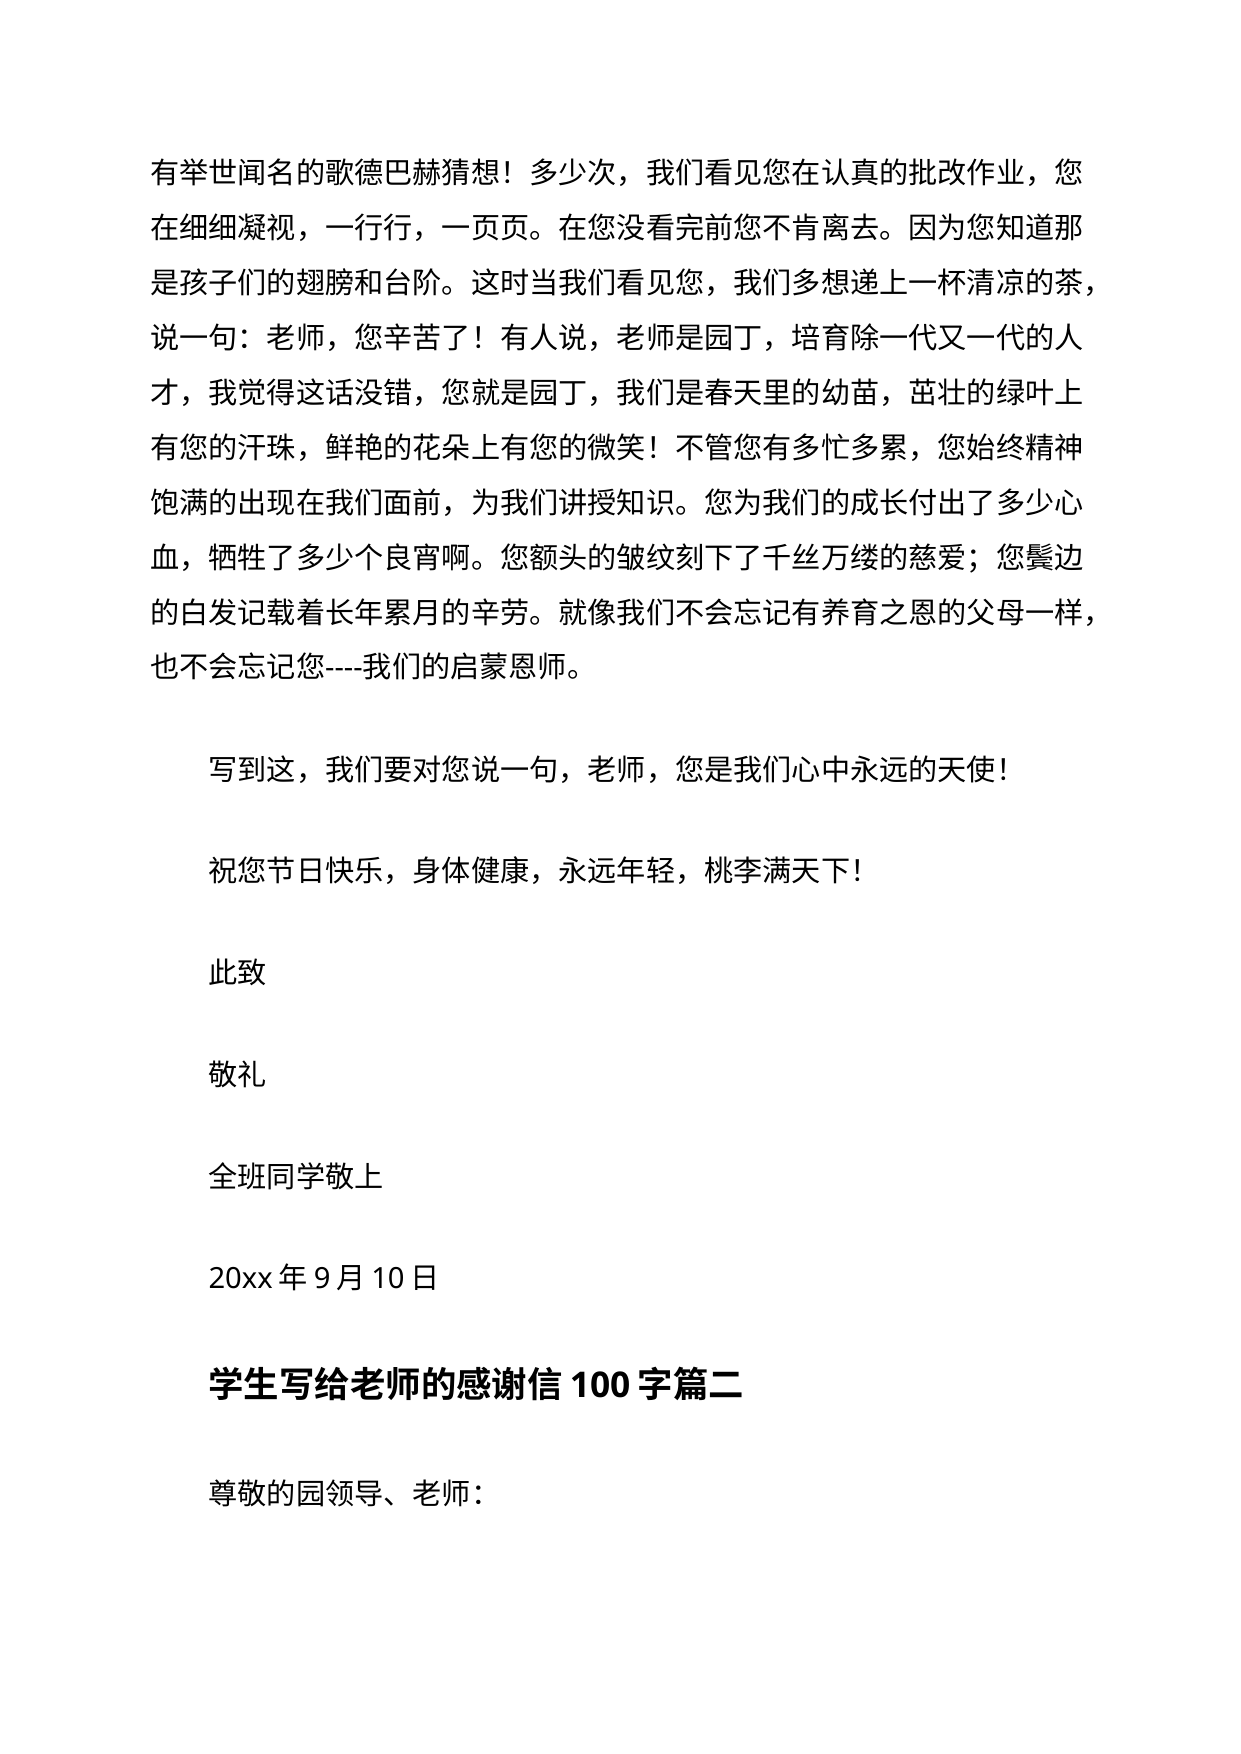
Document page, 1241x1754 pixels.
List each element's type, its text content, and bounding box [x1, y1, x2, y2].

text 全班同学敬上 [150, 1153, 1090, 1195]
text 此致 [150, 949, 1090, 992]
text 写到这，我们要对您说一句，老师，您是我们心中永远的天使！ [150, 746, 1090, 788]
text 学生写给老师的感谢信100字篇二 [150, 1357, 1090, 1408]
text 20xx年9月10日 [150, 1255, 1090, 1297]
text 尊敬的园领导、老师： [150, 1470, 1090, 1513]
text 祝您节日快乐，身体健康，永远年轻，桃李满天下！ [150, 848, 1090, 890]
text 敬礼 [150, 1051, 1090, 1094]
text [150, 150, 1090, 686]
